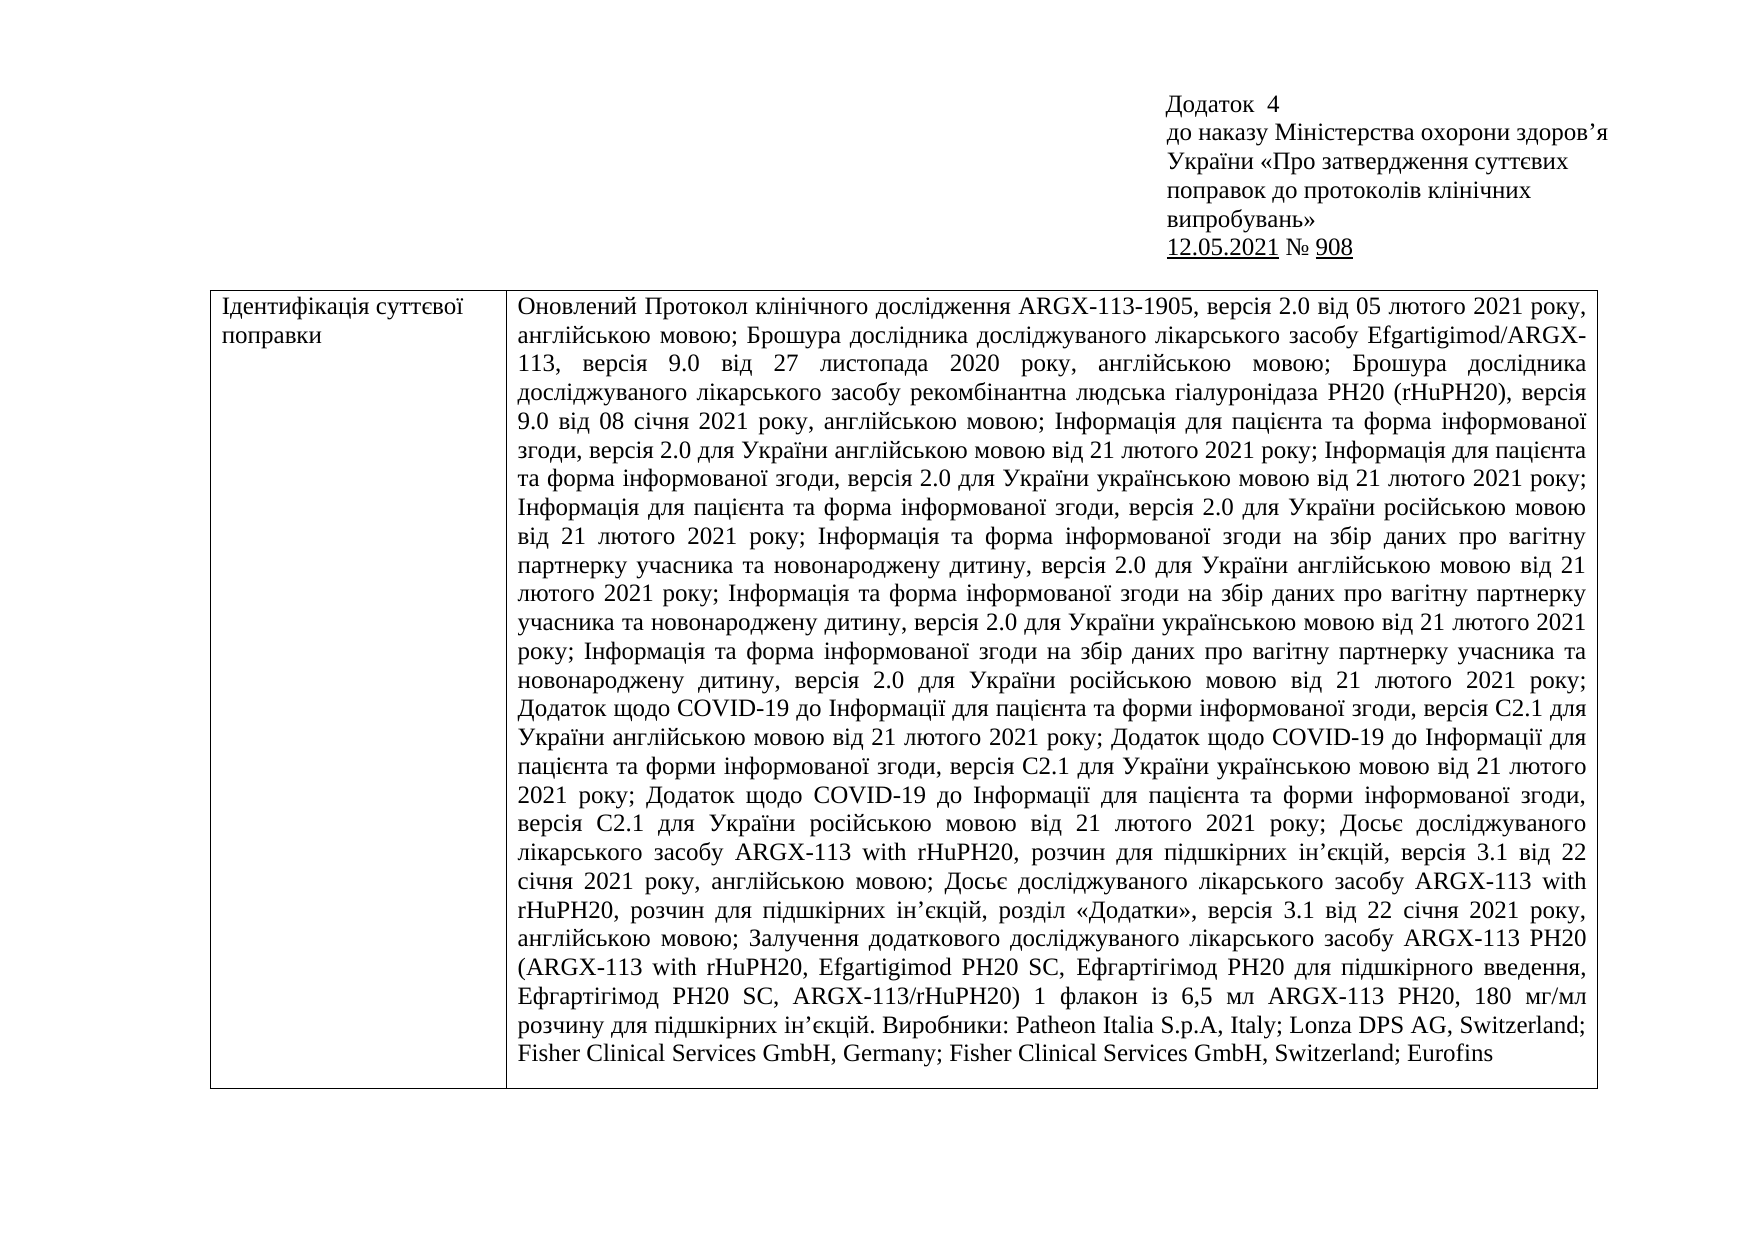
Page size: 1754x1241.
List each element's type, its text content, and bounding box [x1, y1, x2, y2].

table_header Оновлений Протокол клінічного дослідження ARGX-113-1905, версія 2.0 від 05 лютого 2021 року, англійською мовою; Брошура дослідника досліджуваного лікарського засобу Efgartigimod/ARGX-113, версія 9.0 від 27 листопада 2020 року, англійською мовою; Брошура дослідника досліджуваного лікарського засобу рекомбінантна людська гіалуронідаза РН20 (rHuPH20), версія 9.0 від 08 січня 2021 року, англійською мовою; Інформація для пацієнта та форма інформованої згоди, версія 2.0 для України англійською мовою від 21 лютого 2021 року; Інформація для пацієнта та форма інформованої згоди, версія 2.0 для України українською мовою від 21 лютого 2021 року; Інформація для пацієнта та форма інформованої згоди, версія 2.0 для України російською мовою від 21 лютого 2021 року; Інформація та форма інформованої згоди на збір даних про вагітну партнерку учасника та новонароджену дитину, версія 2.0 для України англійською мовою від 21 лютого 2021 року; Інформація та форма інформованої згоди на збір даних про вагітну партнерку учасника та новонароджену дитину, версія 2.0 для України українською мовою від 21 лютого 2021 року; Інформація та форма інформованої згоди на збір даних про вагітну партнерку учасника та новонароджену дитину, версія 2.0 для України російською мовою від 21 лютого 2021 року; Додаток щодо COVID-19 до Інформації для пацієнта та форми інформованої згоди, версія C2.1 для України англійською мовою від 21 лютого 2021 року; Додаток щодо COVID-19 до Інформації для пацієнта та форми інформованої згоди, версія C2.1 для України українською мовою від 21 лютого 2021 року; Додаток щодо COVID-19 до Інформації для пацієнта та форми інформованої згоди, версія C2.1 для України російською мовою від 21 лютого 2021 року; Досьє досліджуваного лікарського засобу ARGX-113 with rHuPH20, розчин для підшкірних ін’єкцій, версія 3.1 від 22 січня 2021 року, англійською мовою; Досьє досліджуваного лікарського засобу ARGX-113 with rHuPH20, розчин для підшкірних ін’єкцій, розділ «Додатки», версія 3.1 від 22 січня 2021 року, англійською мовою; Залучення додаткового досліджуваного лікарського засобу ARGX-113 PH20 (ARGX-113 with rHuPH20, Efgartigimod PH20 SC, Ефгартігімод PH20 для підшкірного введення, Ефгартігімод PH20 SC, ARGX-113/rHuPH20) 1 флакон із 6,5 мл ARGX-113 PH20, 180 мг/мл розчину для підшкірних ін’єкцій. Виробники: Patheon Italia S.p.A, Italy; Lonza DPS AG, Switzerland; Fisher Clinical Services GmbH, Germany; Fisher Clinical Services GmbH, Switzerland; Eurofins [507, 291, 1597, 1088]
text 12.05.2021 № 908 [1167, 232, 1624, 261]
table_header Ідентифікація суттєвої поправки [211, 291, 506, 1088]
text до наказу Міністерства охорони здоров’я України «Про затвердження суттєвих поправок до протоколів клінічних випробувань» [1167, 117, 1624, 232]
text Додаток 4 [222, 89, 1624, 117]
